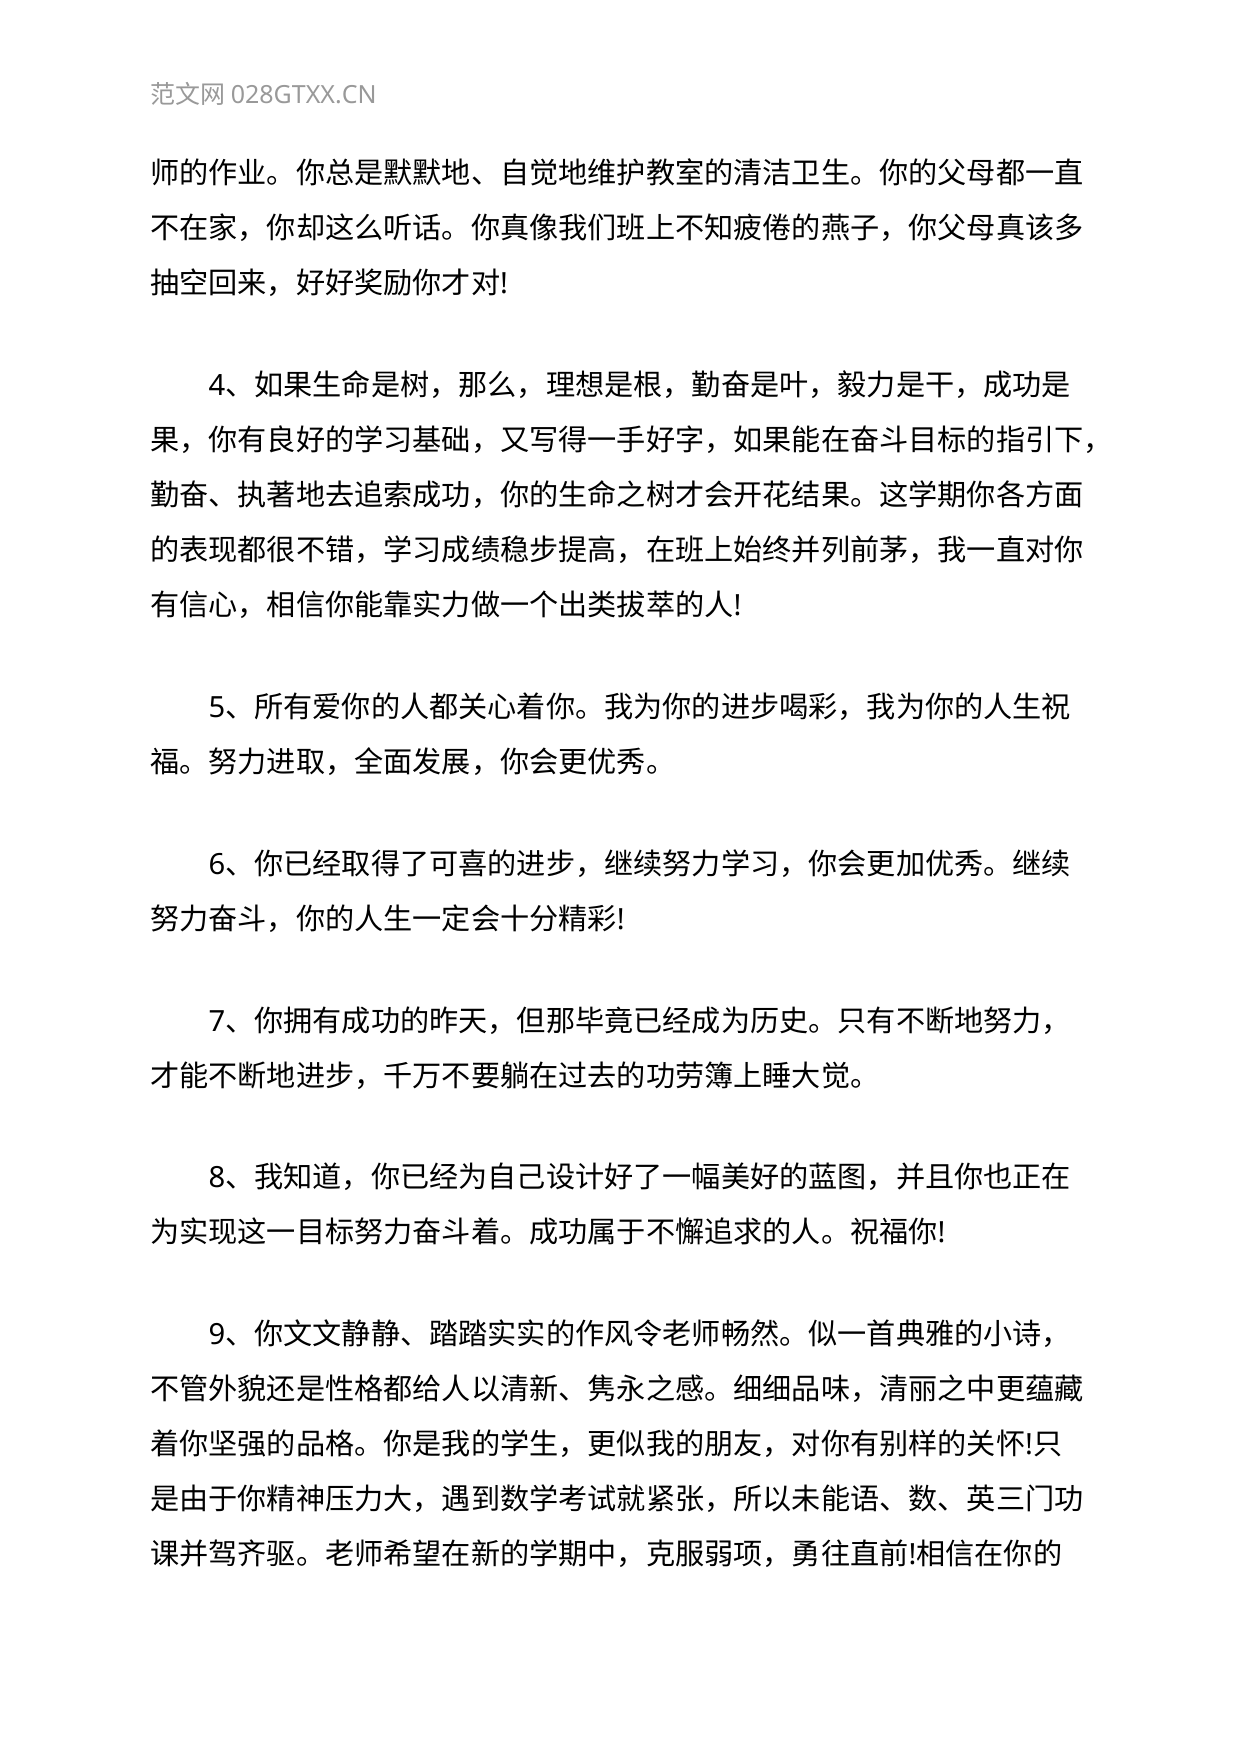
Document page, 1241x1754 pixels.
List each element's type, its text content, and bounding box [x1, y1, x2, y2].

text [150, 1311, 1090, 1573]
text 5、所有爱你的人都关心着你。我为你的进步喝彩，我为你的人生祝福。努力进取，全面发展，你会更优秀。 [150, 683, 1090, 781]
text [150, 150, 1090, 302]
text 4、如果生命是树，那么，理想是根，勤奋是叶，毅力是干，成功是果，你有良好的学习基础，又写得一手好字，如果能在奋斗目标的指引下，勤奋、执著地去追索成功，你的生命之树才会开花结果。这学期你各方面的表现都很不错，学习成绩稳步提高，在班上始终并列前茅，我一直对你有信心，相信你能靠实力做一个出类拔萃的人! [150, 362, 1090, 624]
text 8、我知道，你已经为自己设计好了一幅美好的蓝图，并且你也正在为实现这一目标努力奋斗着。成功属于不懈追求的人。祝福你! [150, 1154, 1090, 1251]
text 6、你已经取得了可喜的进步，继续努力学习，你会更加优秀。继续努力奋斗，你的人生一定会十分精彩! [150, 840, 1090, 938]
text 7、你拥有成功的昨天，但那毕竟已经成为历史。只有不断地努力，才能不断地进步，千万不要躺在过去的功劳簿上睡大觉。 [150, 997, 1090, 1094]
